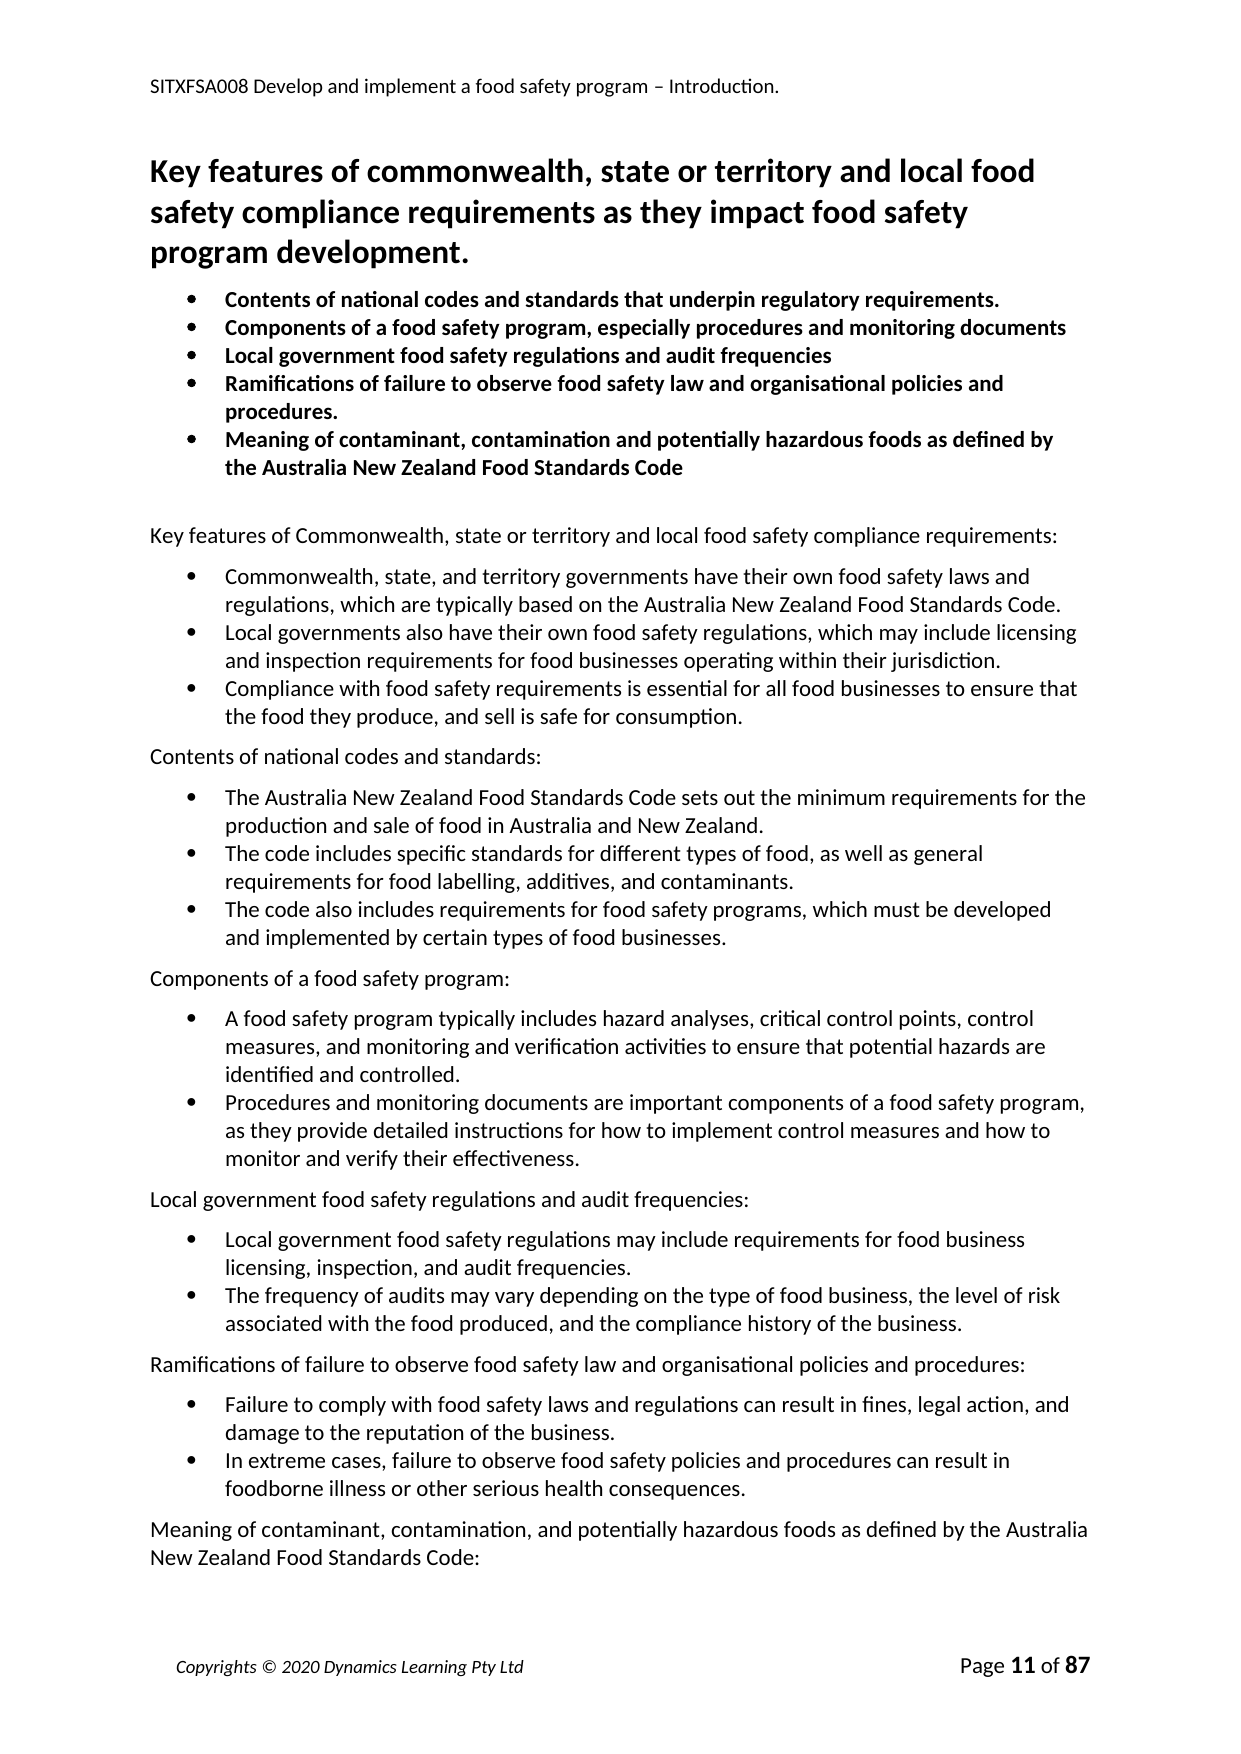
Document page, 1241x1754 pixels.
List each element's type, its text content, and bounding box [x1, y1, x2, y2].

list Local government food safety regulations may include requirements for food business licensing, inspection, and audit frequencies. [187, 1225, 1090, 1281]
list Components of a food safety program, especially procedures and monitoring documents [187, 313, 1090, 341]
list Failure to comply with food safety laws and regulations can result in fines, legal action, and damage to the reputation of the business. [187, 1390, 1090, 1446]
text Local government food safety regulations and audit frequencies: [150, 1185, 1090, 1213]
list Meaning of contaminant, contamination and potentially hazardous foods as defined by the Australia New Zealand Food Standards Code [187, 425, 1090, 481]
list The Australia New Zealand Food Standards Code sets out the minimum requirements for the production and sale of food in Australia and New Zealand. [187, 783, 1090, 839]
text Contents of national codes and standards: [150, 742, 1090, 771]
text Meaning of contaminant, contamination, and potentially hazardous foods as defined by the Australia New Zealand Food Standards Code: [150, 1515, 1090, 1571]
list The code also includes requirements for food safety programs, which must be developed and implemented by certain types of food businesses. [187, 895, 1090, 951]
text Ramifications of failure to observe food safety law and organisational policies and procedures: [150, 1350, 1090, 1378]
subtitle Key features of commonwealth, state or territory and local food safety compliance requirements as they impact food safety program development. [150, 150, 1090, 272]
list Compliance with food safety requirements is essential for all food businesses to ensure that the food they produce, and sell is safe for consumption. [187, 674, 1090, 730]
list Local governments also have their own food safety regulations, which may include licensing and inspection requirements for food businesses operating within their jurisdiction. [187, 618, 1090, 674]
list The code includes specific standards for different types of food, as well as general requirements for food labelling, additives, and contaminants. [187, 839, 1090, 895]
list In extreme cases, failure to observe food safety policies and procedures can result in foodborne illness or other serious health consequences. [187, 1446, 1090, 1502]
list Procedures and monitoring documents are important components of a food safety program, as they provide detailed instructions for how to implement control measures and how to monitor and verify their effectiveness. [187, 1088, 1090, 1172]
list Contents of national codes and standards that underpin regulatory requirements. [187, 285, 1090, 313]
list Local government food safety regulations and audit frequencies [187, 341, 1090, 369]
text Key features of Commonwealth, state or territory and local food safety compliance requirements: [150, 521, 1090, 549]
list A food safety program typically includes hazard analyses, critical control points, control measures, and monitoring and verification activities to ensure that potential hazards are identified and controlled. [187, 1004, 1090, 1088]
list The frequency of audits may vary depending on the type of food business, the level of risk associated with the food produced, and the compliance history of the business. [187, 1281, 1090, 1337]
list Commonwealth, state, and territory governments have their own food safety laws and regulations, which are typically based on the Australia New Zealand Food Standards Code. [187, 562, 1090, 618]
text Components of a food safety program: [150, 964, 1090, 992]
list Ramifications of failure to observe food safety law and organisational policies and procedures. [187, 369, 1090, 425]
